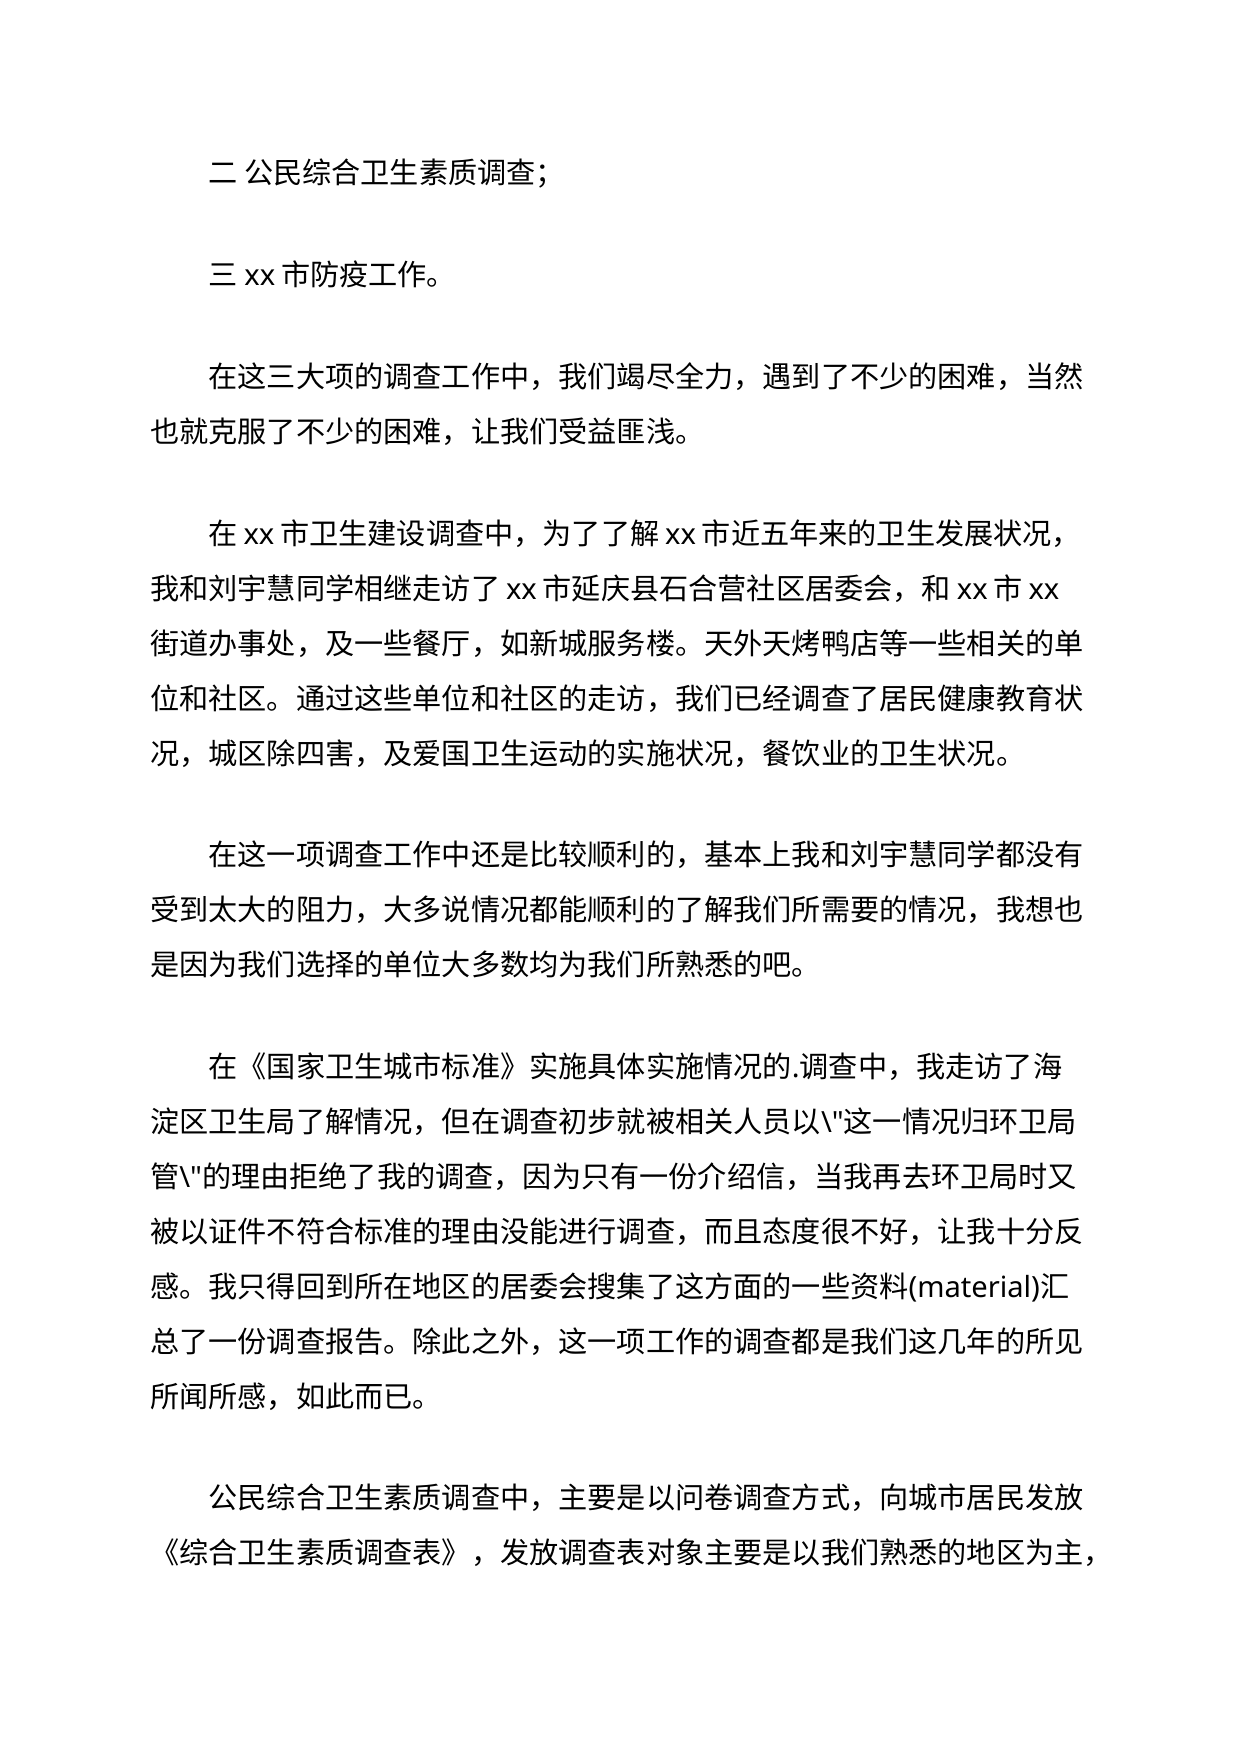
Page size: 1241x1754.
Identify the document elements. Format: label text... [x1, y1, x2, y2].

text 二 公民综合卫生素质调查； [150, 150, 1090, 192]
text 在这一项调查工作中还是比较顺利的，基本上我和刘宇慧同学都没有受到太大的阻力，大多说情况都能顺利的了解我们所需要的情况，我想也是因为我们选择的单位大多数均为我们所熟悉的吧。 [150, 832, 1090, 984]
text 三 xx市防疫工作。 [150, 252, 1090, 294]
text 在这三大项的调查工作中，我们竭尽全力，遇到了不少的困难，当然也就克服了不少的困难，让我们受益匪浅。 [150, 354, 1090, 451]
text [150, 1475, 1090, 1572]
text 在xx市卫生建设调查中，为了了解xx市近五年来的卫生发展状况，我和刘宇慧同学相继走访了xx市延庆县石合营社区居委会，和xx市xx街道办事处，及一些餐厅，如新城服务楼。天外天烤鸭店等一些相关的单位和社区。通过这些单位和社区的走访，我们已经调查了居民健康教育状况，城区除四害，及爱国卫生运动的实施状况，餐饮业的卫生状况。 [150, 510, 1090, 772]
text 在《国家卫生城市标准》实施具体实施情况的.调查中，我走访了海淀区卫生局了解情况，但在调查初步就被相关人员以\"这一情况归环卫局管\"的理由拒绝了我的调查，因为只有一份介绍信，当我再去环卫局时又被以证件不符合标准的理由没能进行调查，而且态度很不好，让我十分反感。我只得回到所在地区的居委会搜集了这方面的一些资料(material)汇总了一份调查报告。除此之外，这一项工作的调查都是我们这几年的所见所闻所感，如此而已。 [150, 1043, 1090, 1416]
